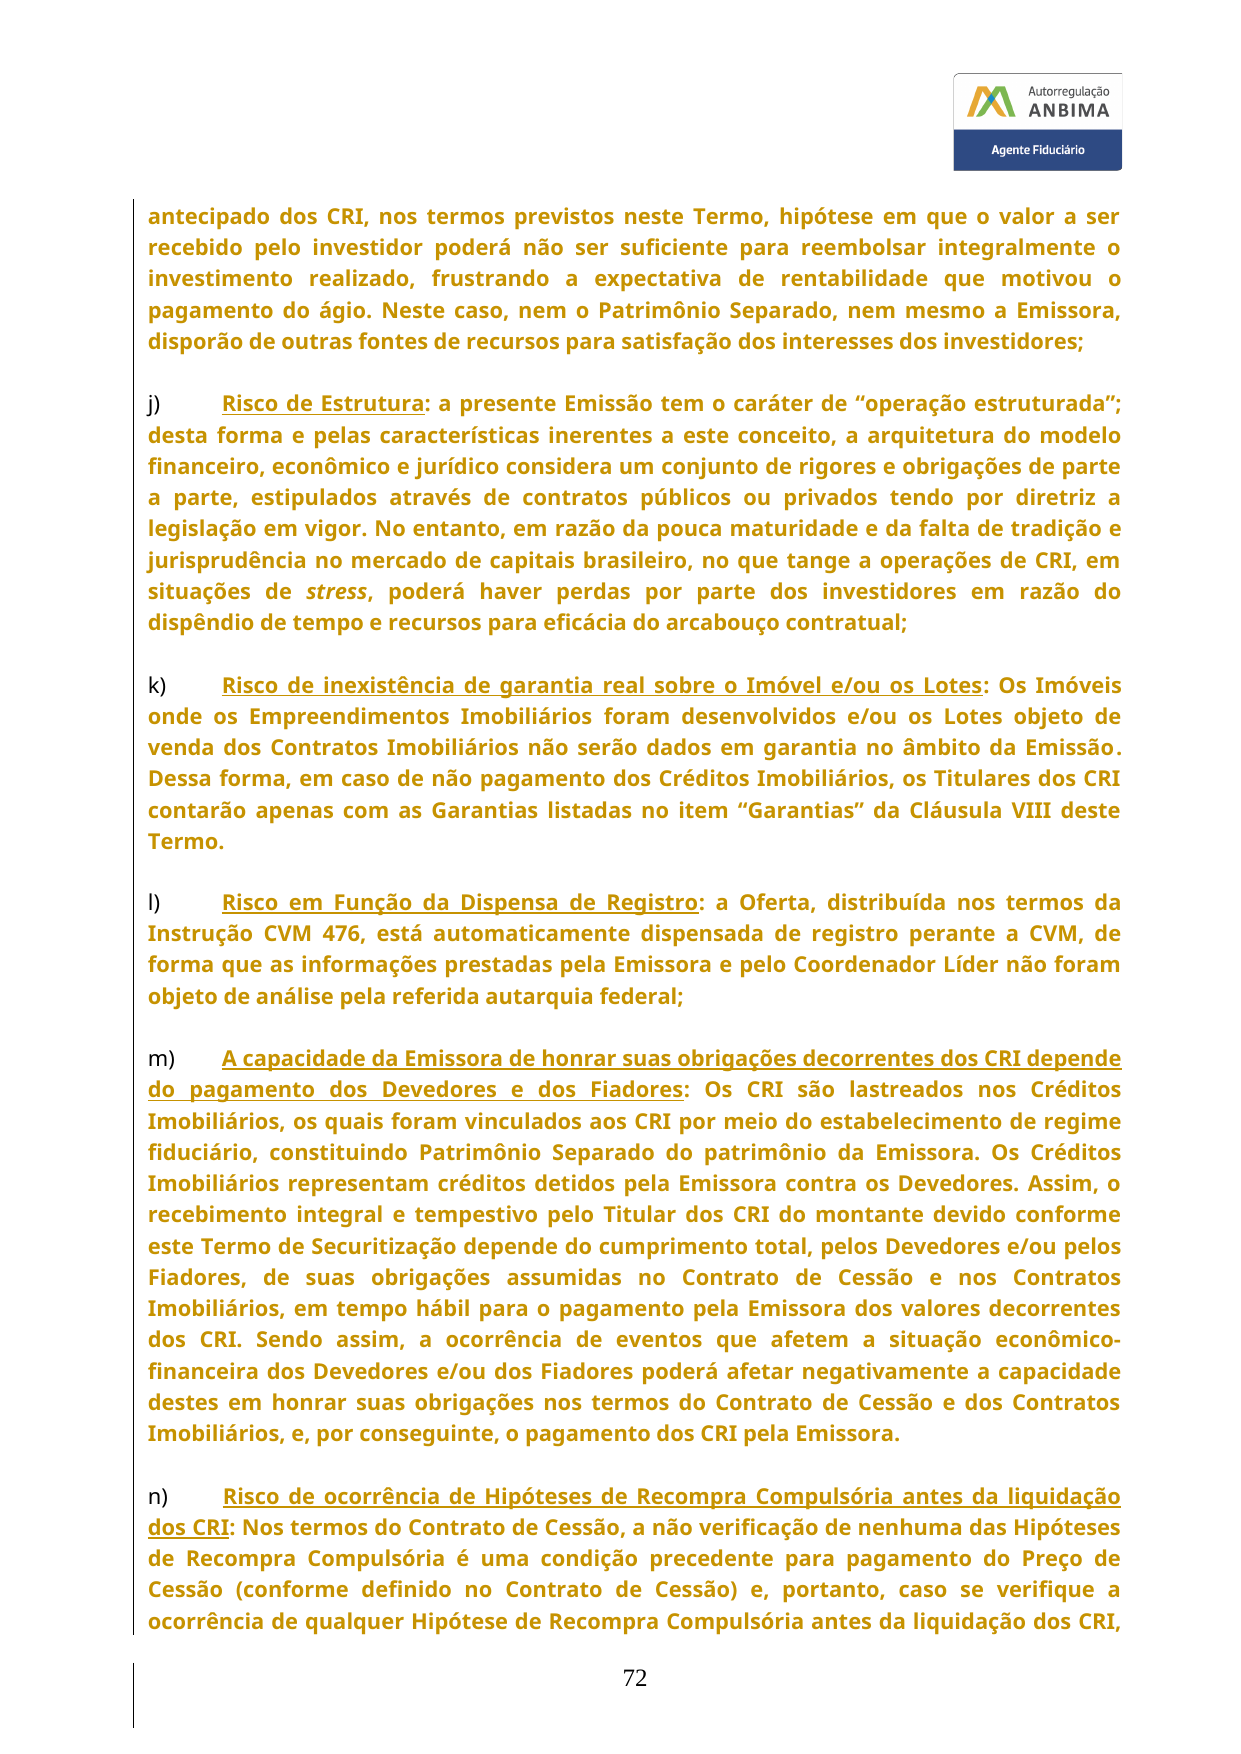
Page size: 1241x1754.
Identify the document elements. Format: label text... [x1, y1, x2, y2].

list Risco em Função da Dispensa de Registro: a Oferta, distribuída nos termos da Instrução CVM 476, está automaticamente dispensada de registro perante a CVM, de forma que as informações prestadas pela Emissora e pelo Coordenador Líder não foram objeto de análise pela referida autarquia federal; [148, 885, 1122, 1010]
list A capacidade da Emissora de honrar suas obrigações decorrentes dos CRI depende do pagamento dos Devedores e dos Fiadores: Os CRI são lastreados nos Créditos Imobiliários, os quais foram vinculados aos CRI por meio do estabelecimento de regime fiduciário, constituindo Patrimônio Separado do patrimônio da Emissora. Os Créditos Imobiliários representam créditos detidos pela Emissora contra os Devedores. Assim, o recebimento integral e tempestivo pelo Titular dos CRI do montante devido conforme este Termo de Securitização depende do cumprimento total, pelos Devedores e/ou pelos Fiadores, de suas obrigações assumidas no Contrato de Cessão e nos Contratos Imobiliários, em tempo hábil para o pagamento pela Emissora dos valores decorrentes dos CRI. Sendo assim, a ocorrência de eventos que afetem a situação econômico-financeira dos Devedores e/ou dos Fiadores poderá afetar negativamente a capacidade destes em honrar suas obrigações nos termos do Contrato de Cessão e dos Contratos Imobiliários, e, por conseguinte, o pagamento dos CRI pela Emissora. [148, 1042, 1122, 1448]
picture [953, 73, 1123, 171]
list Risco de Estrutura: a presente Emissão tem o caráter de “operação estruturada”; desta forma e pelas características inerentes a este conceito, a arquitetura do modelo financeiro, econômico e jurídico considera um conjunto de rigores e obrigações de parte a parte, estipulados através de contratos públicos ou privados tendo por diretriz a legislação em vigor. No entanto, em razão da pouca maturidade e da falta de tradição e jurisprudência no mercado de capitais brasileiro, no que tange a operações de CRI, em situações de stress, poderá haver perdas por parte dos investidores em razão do dispêndio de tempo e recursos para eficácia do arcabouço contratual; [148, 387, 1122, 637]
list Risco de inexistência de garantia real sobre o Imóvel e/ou os Lotes: Os Imóveis onde os Empreendimentos Imobiliários foram desenvolvidos e/ou os Lotes objeto de venda dos Contratos Imobiliários não serão dados em garantia no âmbito da Emissão. Dessa forma, em caso de não pagamento dos Créditos Imobiliários, os Titulares dos CRI contarão apenas com as Garantias listadas no item “Garantias” da Cláusula VIII deste Termo. [148, 668, 1122, 856]
